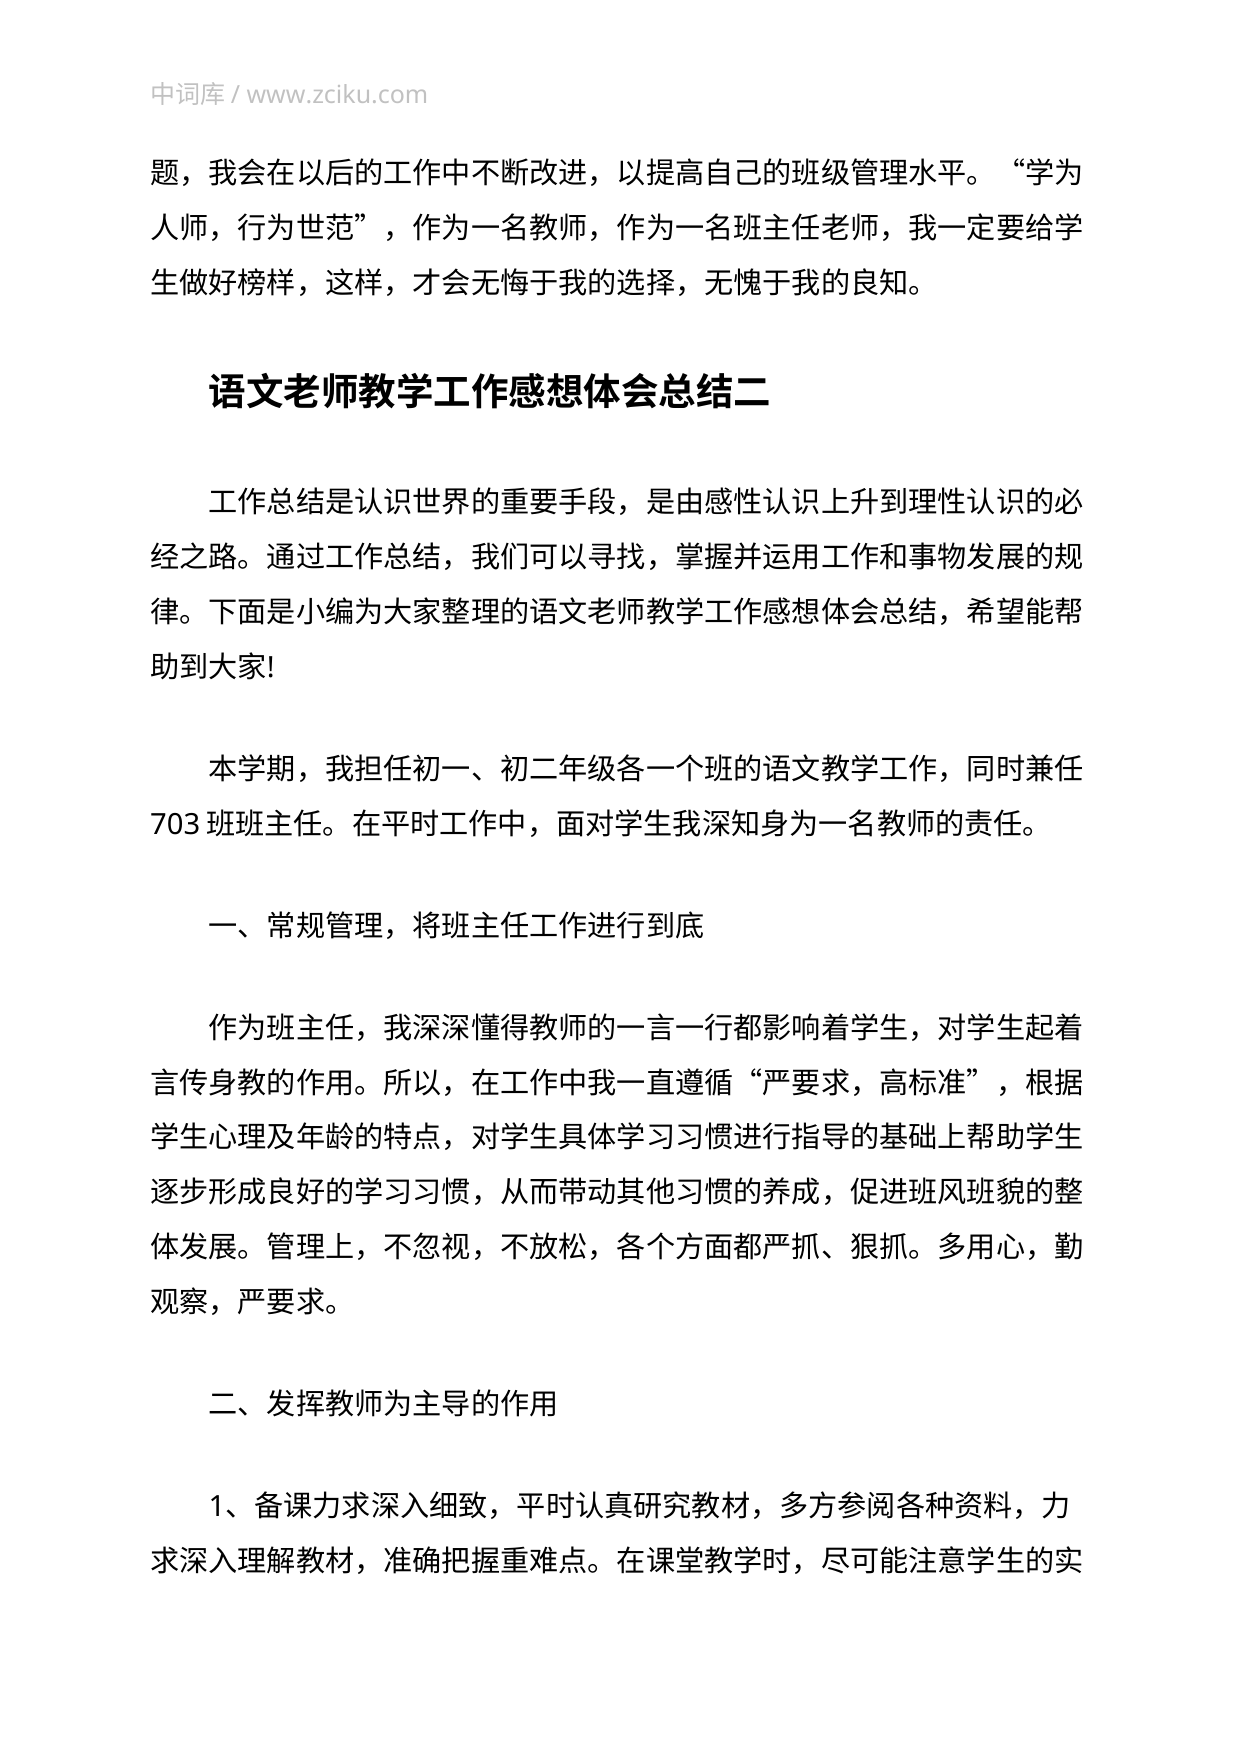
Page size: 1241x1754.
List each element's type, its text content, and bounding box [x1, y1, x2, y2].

text 二、发挥教师为主导的作用 [150, 1381, 1090, 1423]
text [150, 150, 1090, 302]
text 工作总结是认识世界的重要手段，是由感性认识上升到理性认识的必经之路。通过工作总结，我们可以寻找，掌握并运用工作和事物发展的规律。下面是小编为大家整理的语文老师教学工作感想体会总结，希望能帮助到大家! [150, 479, 1090, 686]
text 本学期，我担任初一、初二年级各一个班的语文教学工作，同时兼任703班班主任。在平时工作中，面对学生我深知身为一名教师的责任。 [150, 746, 1090, 843]
text 一、常规管理，将班主任工作进行到底 [150, 902, 1090, 945]
text 语文老师教学工作感想体会总结二 [150, 362, 1090, 416]
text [150, 1482, 1090, 1579]
text 作为班主任，我深深懂得教师的一言一行都影响着学生，对学生起着言传身教的作用。所以，在工作中我一直遵循“严要求，高标准”，根据学生心理及年龄的特点，对学生具体学习习惯进行指导的基础上帮助学生逐步形成良好的学习习惯，从而带动其他习惯的养成，促进班风班貌的整体发展。管理上，不忽视，不放松，各个方面都严抓、狠抓。多用心，勤观察，严要求。 [150, 1004, 1090, 1321]
